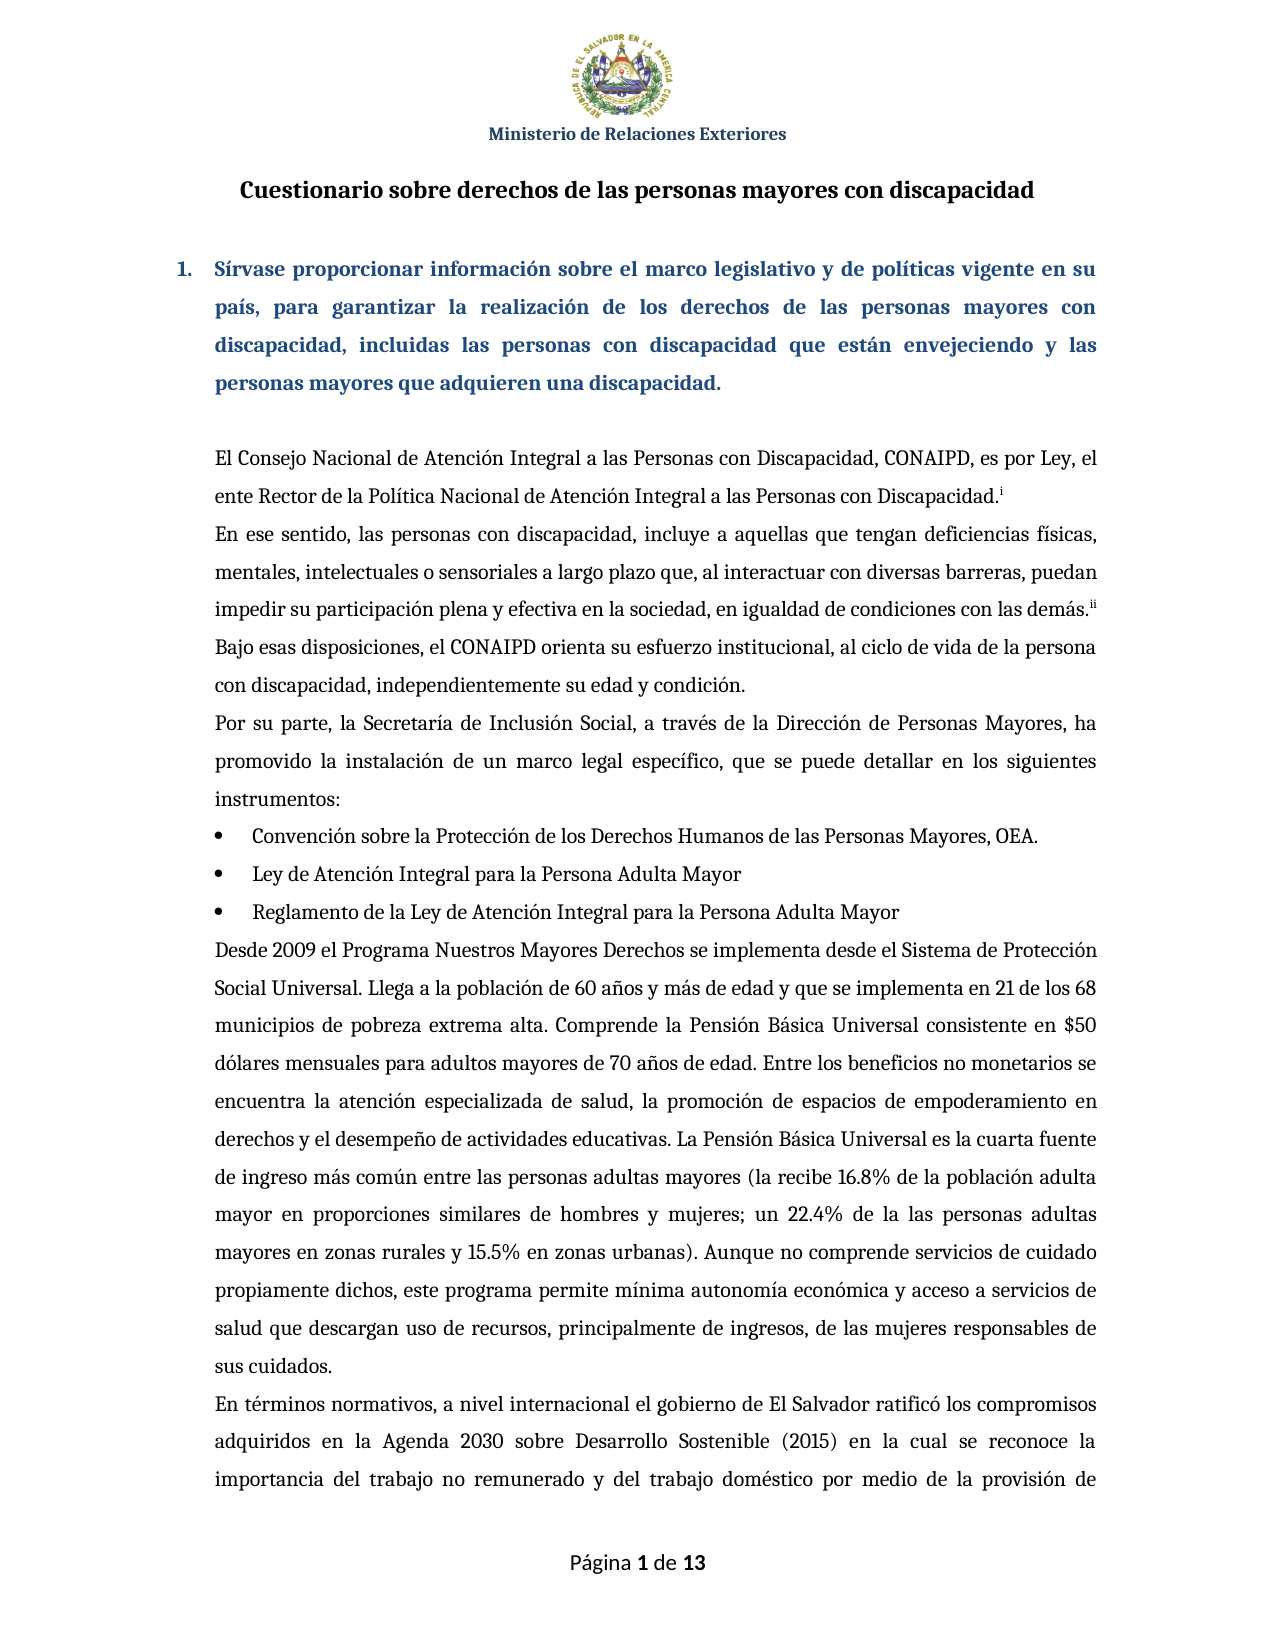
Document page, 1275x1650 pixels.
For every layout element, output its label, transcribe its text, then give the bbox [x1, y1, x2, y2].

list Bajo esas disposiciones, el CONAIPD orienta su esfuerzo institucional, al ciclo de vida de la persona con discapacidad, independientemente su edad y condición. [214, 635, 1098, 698]
list El Consejo Nacional de Atención Integral a las Personas con Discapacidad, CONAIPD, es por Ley, el ente Rector de la Política Nacional de Atención Integral a las Personas con Discapacidad. [214, 446, 1098, 509]
list En ese sentido, las personas con discapacidad, incluye a aquellas que tengan deficiencias físicas, mentales, intelectuales o sensoriales a largo plazo que, al interactuar con diversas barreras, puedan impedir su participación plena y efectiva en la sociedad, en igualdad de condiciones con las demás. [214, 522, 1098, 622]
list Reglamento de la Ley de Atención Integral para la Persona Adulta Mayor [214, 900, 1098, 925]
text Cuestionario sobre derechos de las personas mayores con discapacidad [177, 176, 1098, 205]
list Convención sobre la Protección de los Derechos Humanos de las Personas Mayores, OEA. [214, 824, 1098, 849]
list Desde 2009 el Programa Nuestros Mayores Derechos se implementa desde el Sistema de Protección Social Universal. Llega a la población de 60 años y más de edad y que se implementa en 21 de los 68 municipios de pobreza extrema alta. Comprende la Pensión Básica Universal consistente en $50 dólares mensuales para adultos mayores de 70 años de edad. Entre los beneficios no monetarios se encuentra la atención especializada de salud, la promoción de espacios de empoderamiento en derechos y el desempeño de actividades educativas. La Pensión Básica Universal es la cuarta fuente de ingreso más común entre las personas adultas mayores (la recibe 16.8% de la población adulta mayor en proporciones similares de hombres y mujeres; un 22.4% de la las personas adultas mayores en zonas rurales y 15.5% en zonas urbanas). Aunque no comprende servicios de cuidado propiamente dichos, este programa permite mínima autonomía económica y acceso a servicios de salud que descargan uso de recursos, principalmente de ingresos, de las mujeres responsables de sus cuidados. [214, 937, 1098, 1379]
list Ley de Atención Integral para la Persona Adulta Mayor [214, 862, 1098, 887]
list Sírvase proporcionar información sobre el marco legislativo y de políticas vigente en su país, para garantizar la realización de los derechos de las personas mayores con discapacidad, incluidas las personas con discapacidad que están envejeciendo y las personas mayores que adquieren una discapacidad. [177, 257, 1098, 396]
picture [568, 31, 675, 120]
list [214, 1391, 1098, 1492]
list Por su parte, la Secretaría de Inclusión Social, a través de la Dirección de Personas Mayores, ha promovido la instalación de un marco legal específico, que se puede detallar en los siguientes instrumentos: [214, 711, 1098, 811]
